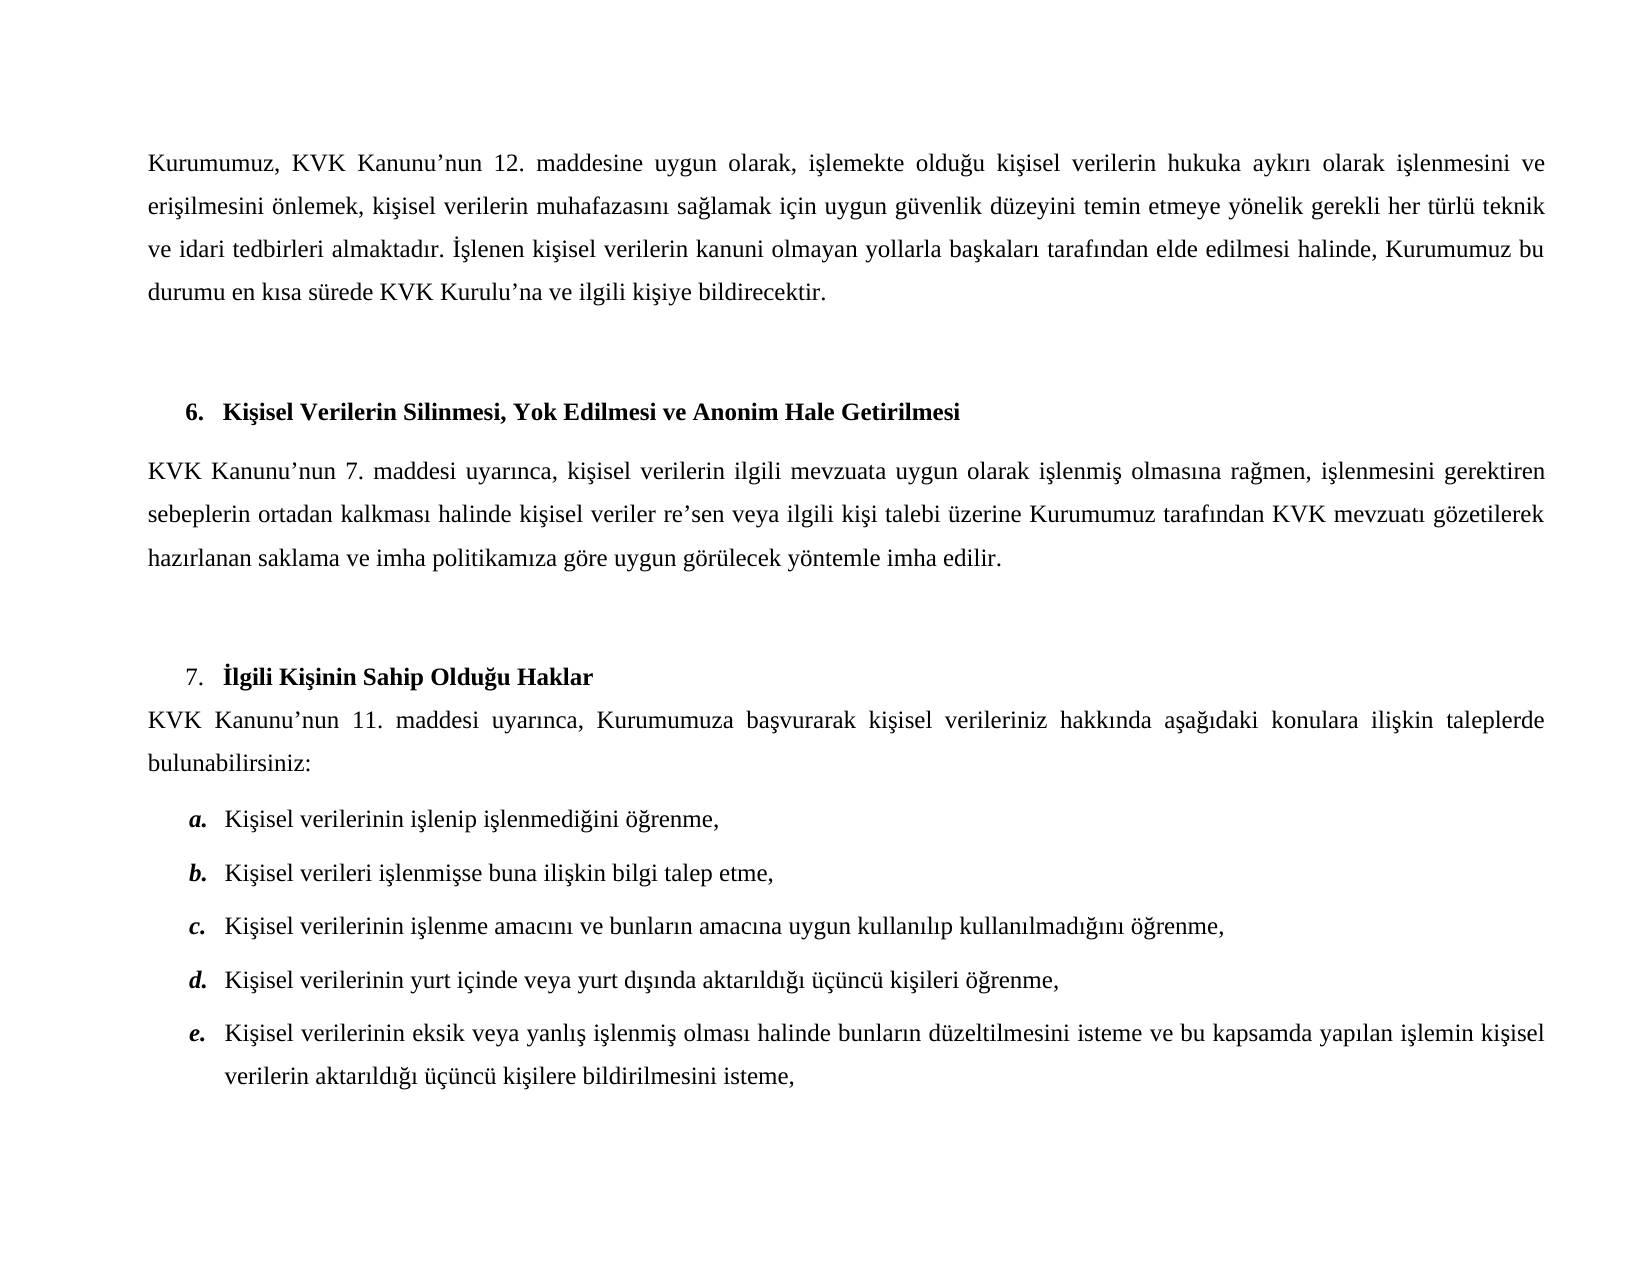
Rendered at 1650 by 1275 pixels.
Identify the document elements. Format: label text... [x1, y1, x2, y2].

text Kurumumuz, KVK Kanunu’nun 12. maddesine uygun olarak, işlemekte olduğu kişisel verilerin hukuka aykırı olarak işlenmesini ve erişilmesini önlemek, kişisel verilerin muhafazasını sağlamak için uygun güvenlik düzeyini temin etmeye yönelik gerekli her türlü teknik ve idari tedbirleri almaktadır. İşlenen kişisel verilerin kanuni olmayan yollarla başkaları tarafından elde edilmesi halinde, Kurumumuz bu durumu en kısa sürede KVK Kurulu’na ve ilgili kişiye bildirecektir. [148, 148, 1547, 306]
list Kişisel verileri işlenmişse buna ilişkin bilgi talep etme, [189, 858, 1547, 886]
text KVK Kanunu’nun 7. maddesi uyarınca, kişisel verilerin ilgili mevzuata uygun olarak işlenmiş olmasına rağmen, işlenmesini gerektiren sebeplerin ortadan kalkması halinde kişisel veriler re’sen veya ilgili kişi talebi üzerine Kurumumuz tarafından KVK mevzuatı gözetilerek hazırlanan saklama ve imha politikamıza göre uygun görülecek yöntemle imha edilir. [148, 456, 1547, 571]
text KVK Kanunu’nun 11. maddesi uyarınca, Kurumumuza başvurarak kişisel verileriniz hakkında aşağıdaki konulara ilişkin taleplerde bulunabilirsiniz: [148, 705, 1547, 777]
list Kişisel verilerinin eksik veya yanlış işlenmiş olması halinde bunların düzeltilmesini isteme ve bu kapsamda yapılan işlemin kişisel verilerin aktarıldığı üçüncü kişilere bildirilmesini isteme, [189, 1018, 1547, 1090]
list Kişisel verilerinin yurt içinde veya yurt dışında aktarıldığı üçüncü kişileri öğrenme, [189, 965, 1547, 993]
list Kişisel verilerinin işlenme amacını ve bunların amacına uygun kullanılıp kullanılmadığını öğrenme, [189, 911, 1547, 940]
list Kişisel Verilerin Silinmesi, Yok Edilmesi ve Anonim Hale Getirilmesi [185, 397, 1547, 425]
list İlgili Kişinin Sahip Olduğu Haklar [185, 662, 1547, 691]
list Kişisel verilerinin işlenip işlenmediğini öğrenme, [189, 804, 1547, 833]
